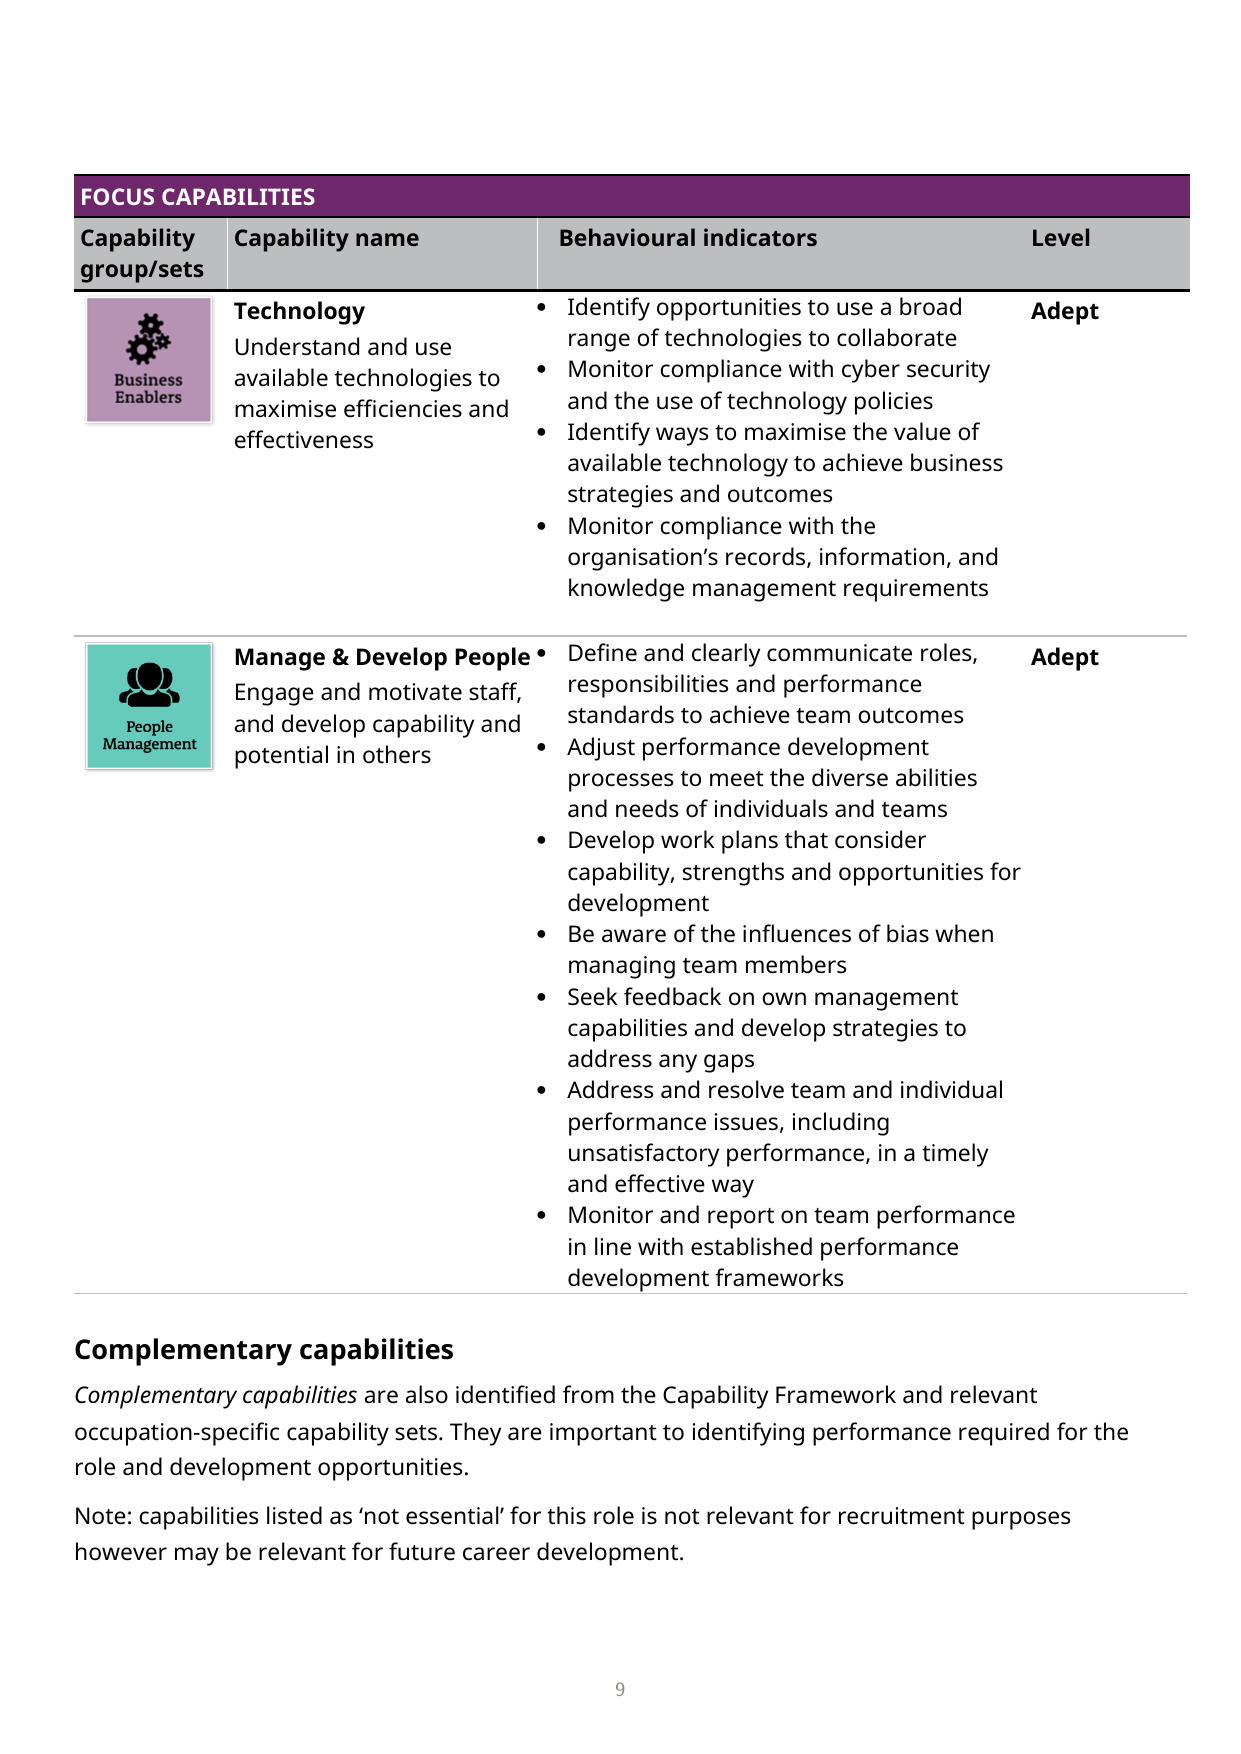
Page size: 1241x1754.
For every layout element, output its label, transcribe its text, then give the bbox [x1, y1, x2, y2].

picture [79, 636, 219, 776]
text Note: capabilities listed as ‘not essential’ for this role is not relevant for recruitment purposes however may be relevant for future career development. [74, 1500, 1166, 1567]
table_cell Identify opportunities to use a broad range of technologies to collaborate Monitor compliance with cyber security and the use of technology policies Identify ways to maximise the value of available technology to achieve business strategies and outcomes Monitor compliance with the organisation’s records, information, and knowledge management requirements [531, 292, 1025, 635]
table_cell [74, 637, 227, 1293]
table_cell Level [1025, 218, 1190, 289]
table_cell [74, 292, 227, 635]
table_header FOCUS CAPABILITIES [74, 176, 1190, 216]
table_cell Adept [1025, 292, 1187, 635]
table_cell [538, 218, 552, 289]
table_cell Adept [1025, 637, 1187, 1293]
table_cell Behavioural indicators [552, 218, 1025, 289]
table_cell Technology Understand and use available technologies to maximise efficiencies and effectiveness [228, 292, 531, 635]
table_cell Define and clearly communicate roles, responsibilities and performance standards to achieve team outcomes Adjust performance development processes to meet the diverse abilities and needs of individuals and teams Develop work plans that consider capability, strengths and opportunities for development Be aware of the influences of bias when managing team members Seek feedback on own management capabilities and develop strategies to address any gaps Address and resolve team and individual performance issues, including unsatisfactory performance, in a timely and effective way Monitor and report on team performance in line with established performance development frameworks [531, 637, 1025, 1293]
table_cell Manage & Develop People Engage and motivate staff, and develop capability and potential in others [228, 637, 531, 1293]
table_cell Capability name [228, 218, 537, 289]
subtitle Complementary capabilities [74, 1325, 1166, 1367]
text Complementary capabilities are also identified from the Capability Framework and relevant occupation-specific capability sets. They are important to identifying performance required for the role and development opportunities. [74, 1379, 1166, 1483]
table_cell Capability group/sets [74, 218, 227, 289]
picture [79, 291, 219, 430]
